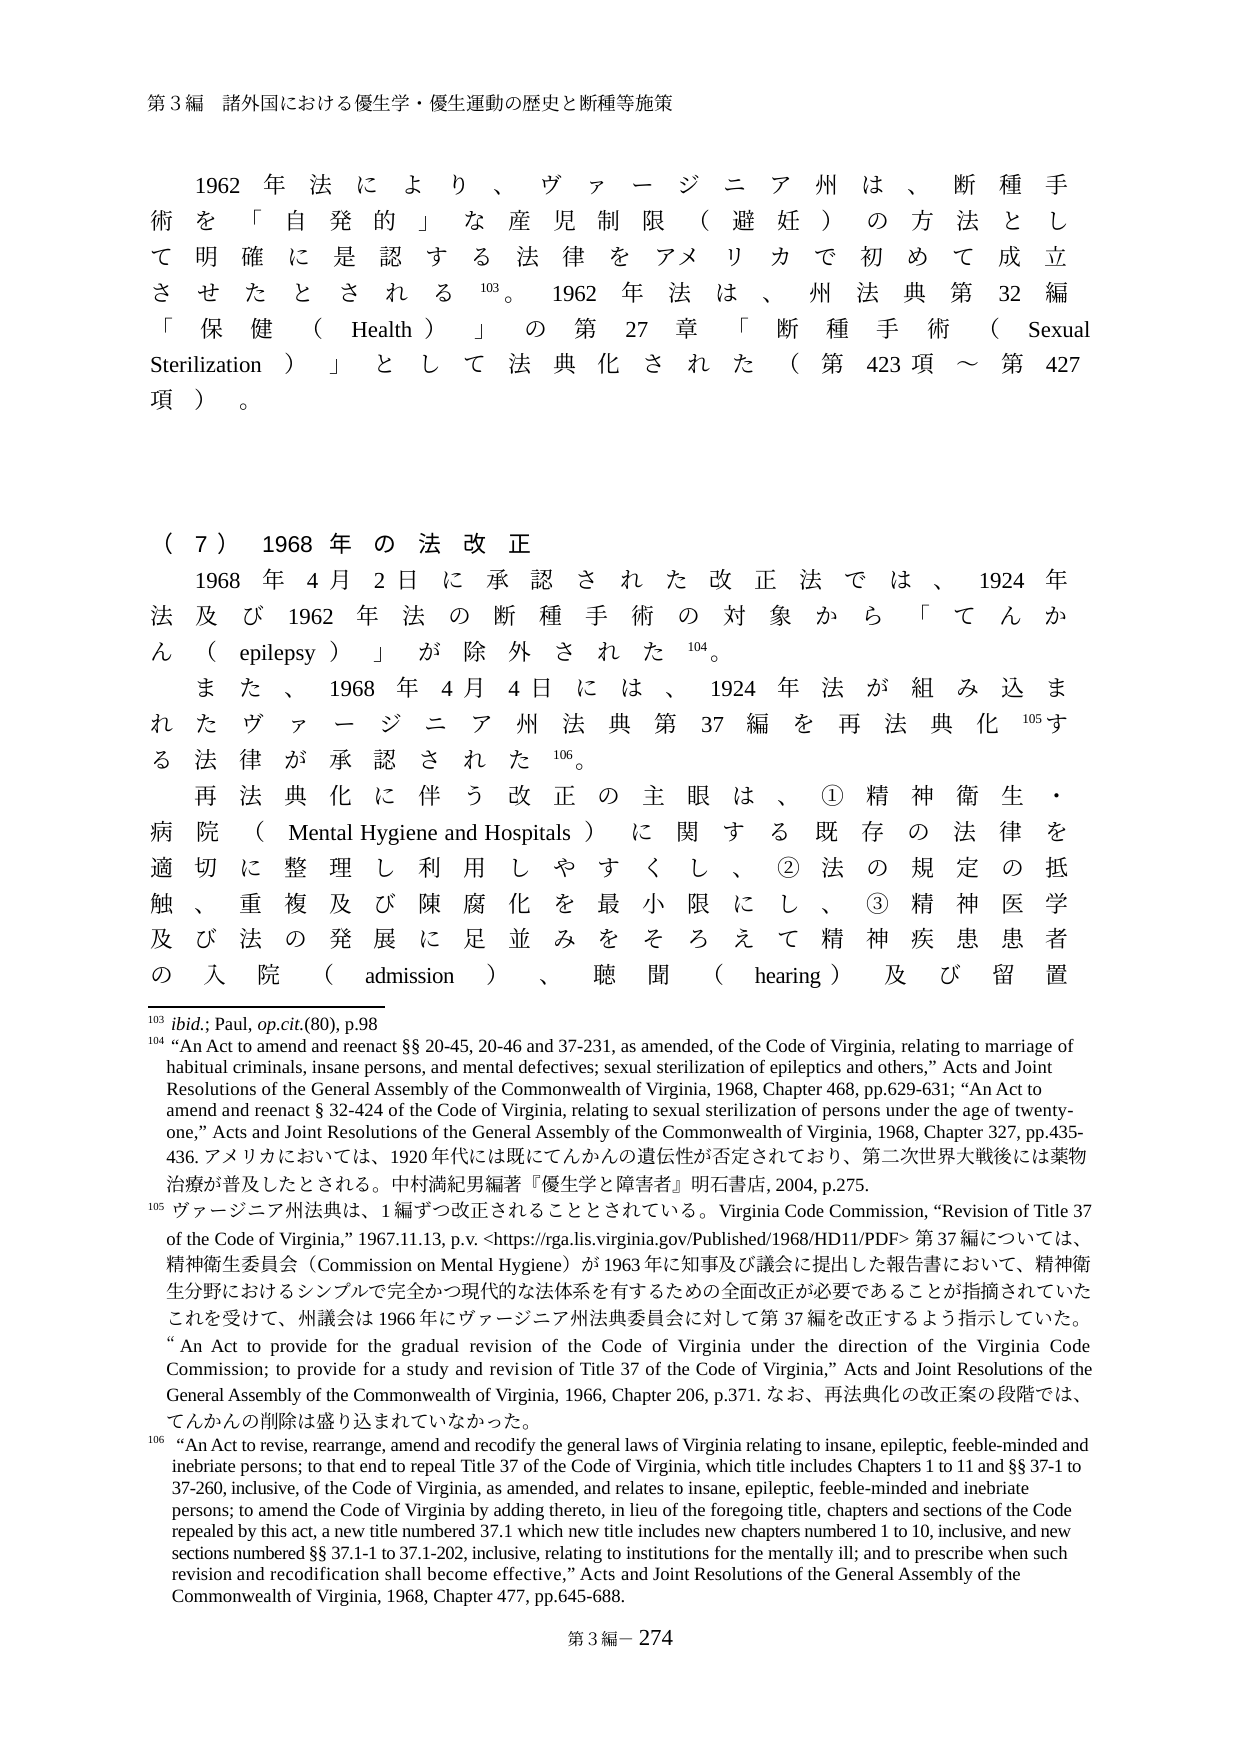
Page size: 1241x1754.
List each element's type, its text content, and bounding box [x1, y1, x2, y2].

text （7）1968年の法改正 [150, 525, 1090, 561]
text 1968年4月2日に承認された改正法では、1924年法及び1962年法の断種手術の対象から「てんかん（epilepsy）」が除外された。 [150, 561, 1090, 668]
text 再法典化に伴う改正の主眼は、①精神衛生・病院（Mental Hygiene and Hospitals）に関する既存の法律を適切に整理し利用しやすくし、②法の規定の抵触、重複及び陳腐化を最小限にし、③精神医学及び法の発展に足並みをそろえて精神疾患患者の入院（admission）、聴聞（hearing）及び留置（retention）の手続を規定すること（精神疾患患者の入院に際し適切な保護手段を規定すること等）であった。この方針に即して第37編の規定の大幅な廃止や変更が行われ、「施設収容（commitment）」、「入院患者・入所者（inmate）」、「拘禁・拘置（detention）」、「一時退所（furlough）」という用語は、可能な限り「入院（admission）」、「患者（patient）」、「留置（retention）」、「回復期休暇（convalescent leave）」に置き換えられた。 [150, 776, 1090, 992]
text 1962年法により、ヴァージニア州は、断種手術を「自発的」な産児制限（避妊）の方法として明確に是認する法律をアメリカで初めて成立させたとされる。1962年法は、州法典第32編「保健（Health）」の第27章「断種手術（Sexual Sterilization）」として法典化された（第423項～第427項）。 [150, 165, 1090, 417]
text また、1968年4月4日には、1924年法が組み込まれたヴァージニア州法典第37編を再法典化する法律が承認された。 [150, 668, 1090, 776]
